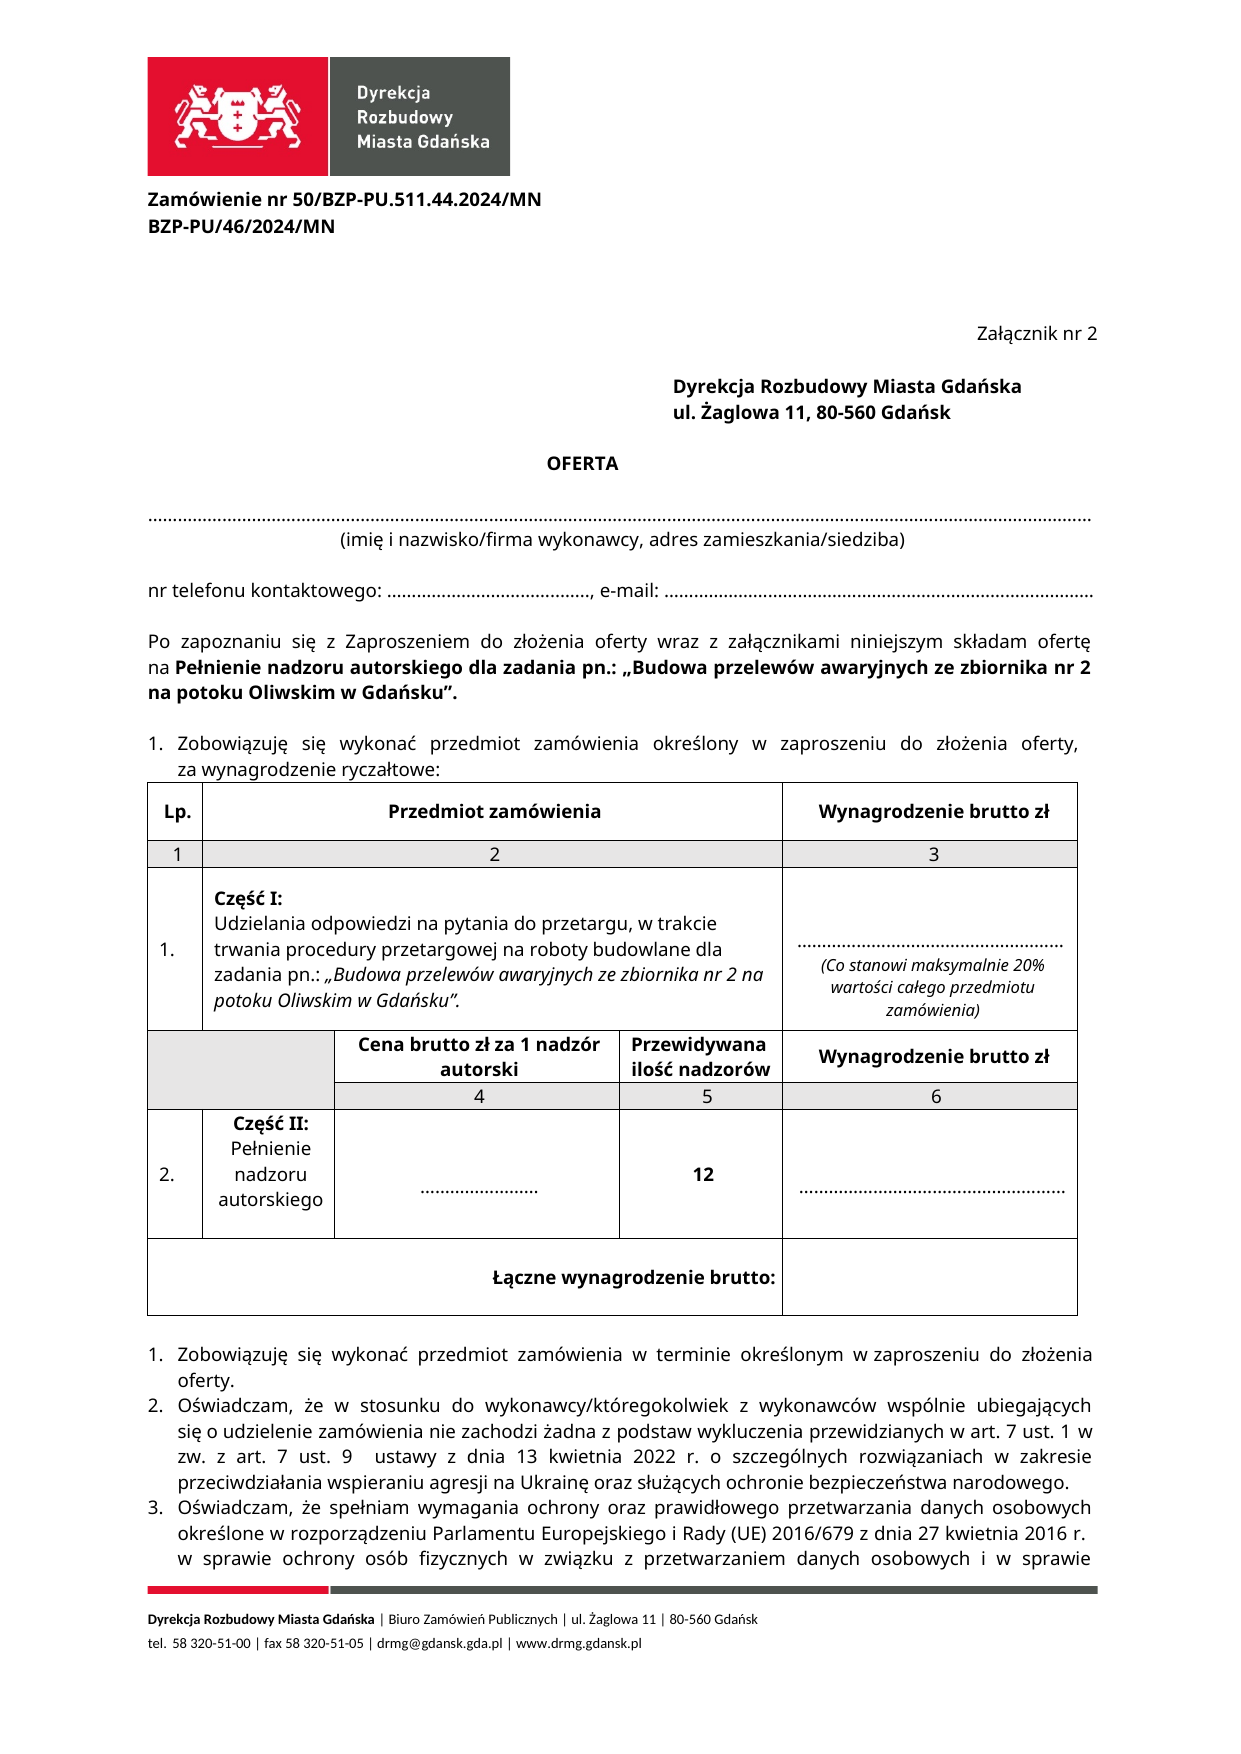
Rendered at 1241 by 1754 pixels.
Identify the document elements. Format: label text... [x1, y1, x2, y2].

table_cell ……………………………………………… [783, 1110, 1077, 1237]
list Zobowiązuję się wykonać przedmiot zamówienia w terminie określonym w zaproszeniu do złożenia oferty. [148, 1342, 1093, 1393]
table_cell Cena brutto zł za 1 nadzór autorski [335, 1031, 619, 1082]
text Załącznik nr 2 [148, 320, 1097, 345]
list Zobowiązuję się wykonać przedmiot zamówienia określony w zaproszeniu do złożenia oferty, za wynagrodzenie ryczałtowe: [148, 731, 1093, 782]
table_cell Łączne wynagrodzenie brutto: [148, 1239, 782, 1315]
table_cell 1 [148, 841, 202, 867]
table_cell Przewidywana ilość nadzorów [620, 1031, 782, 1082]
table_cell 1. [148, 868, 202, 1030]
table_cell [148, 1031, 334, 1109]
table_cell 2. [148, 1110, 202, 1237]
text nr telefonu kontaktowego: ……………………………..…..., e-mail: …………………………………………………………………………… [148, 578, 1097, 603]
table_header Przedmiot zamówienia [203, 783, 782, 840]
table_cell 2 [203, 841, 782, 867]
table_cell 6 [783, 1083, 1077, 1109]
text OFERTA [546, 450, 1097, 476]
table_cell ……………………………………………… (Co stanowi maksymalnie 20% wartości całego przedmiotu zamówienia) [783, 868, 1077, 1030]
picture [147, 57, 511, 176]
table_cell 3 [783, 841, 1077, 867]
picture [147, 1586, 1098, 1594]
text Dyrekcja Rozbudowy Miasta Gdańska [650, 373, 1097, 399]
text (imię i nazwisko/firma wykonawcy, adres zamieszkania/siedziba) [148, 527, 1097, 552]
table_cell Część II: Pełnienie nadzoru autorskiego [203, 1110, 334, 1237]
list Oświadczam, że w stosunku do wykonawcy/któregokolwiek z wykonawców wspólnie ubiegających się o udzielenie zamówienia nie zachodzi żadna z podstaw wykluczenia przewidzianych w art. 7 ust. 1 w zw. z art. 7 ust. 9 ustawy z dnia 13 kwietnia 2022 r. o szczególnych rozwiązaniach w zakresie przeciwdziałania wspieraniu agresji na Ukrainę oraz służących ochronie bezpieczeństwa narodowego. [148, 1393, 1093, 1495]
table_header Lp. [148, 783, 202, 840]
text Po zapoznaniu się z Zaproszeniem do złożenia oferty wraz z załącznikami niniejszym składam ofertę na Pełnienie nadzoru autorskiego dla zadania pn.: „Budowa przelewów awaryjnych ze zbiornika nr 2 na potoku Oliwskim w Gdańsku”. [148, 629, 1093, 705]
table_cell 12 [620, 1110, 782, 1237]
table_cell 5 [620, 1083, 782, 1109]
table_cell …………………… [335, 1110, 619, 1237]
table_header Wynagrodzenie brutto zł [783, 783, 1077, 840]
text ul. Żaglowa 11, 80-560 Gdańsk [650, 399, 1097, 424]
table_cell Wynagrodzenie brutto zł [783, 1031, 1077, 1082]
text ……………………………………………………………………………………………………………………………………………………………..………… [148, 501, 1097, 527]
table_cell Część I: Udzielania odpowiedzi na pytania do przetargu, w trakcie trwania procedury przetargowej na roboty budowlane dla zadania pn.: „Budowa przelewów awaryjnych ze zbiornika nr 2 na potoku Oliwskim w Gdańsku”. [203, 868, 782, 1030]
table_cell 4 [335, 1083, 619, 1109]
table_cell [783, 1239, 1077, 1315]
